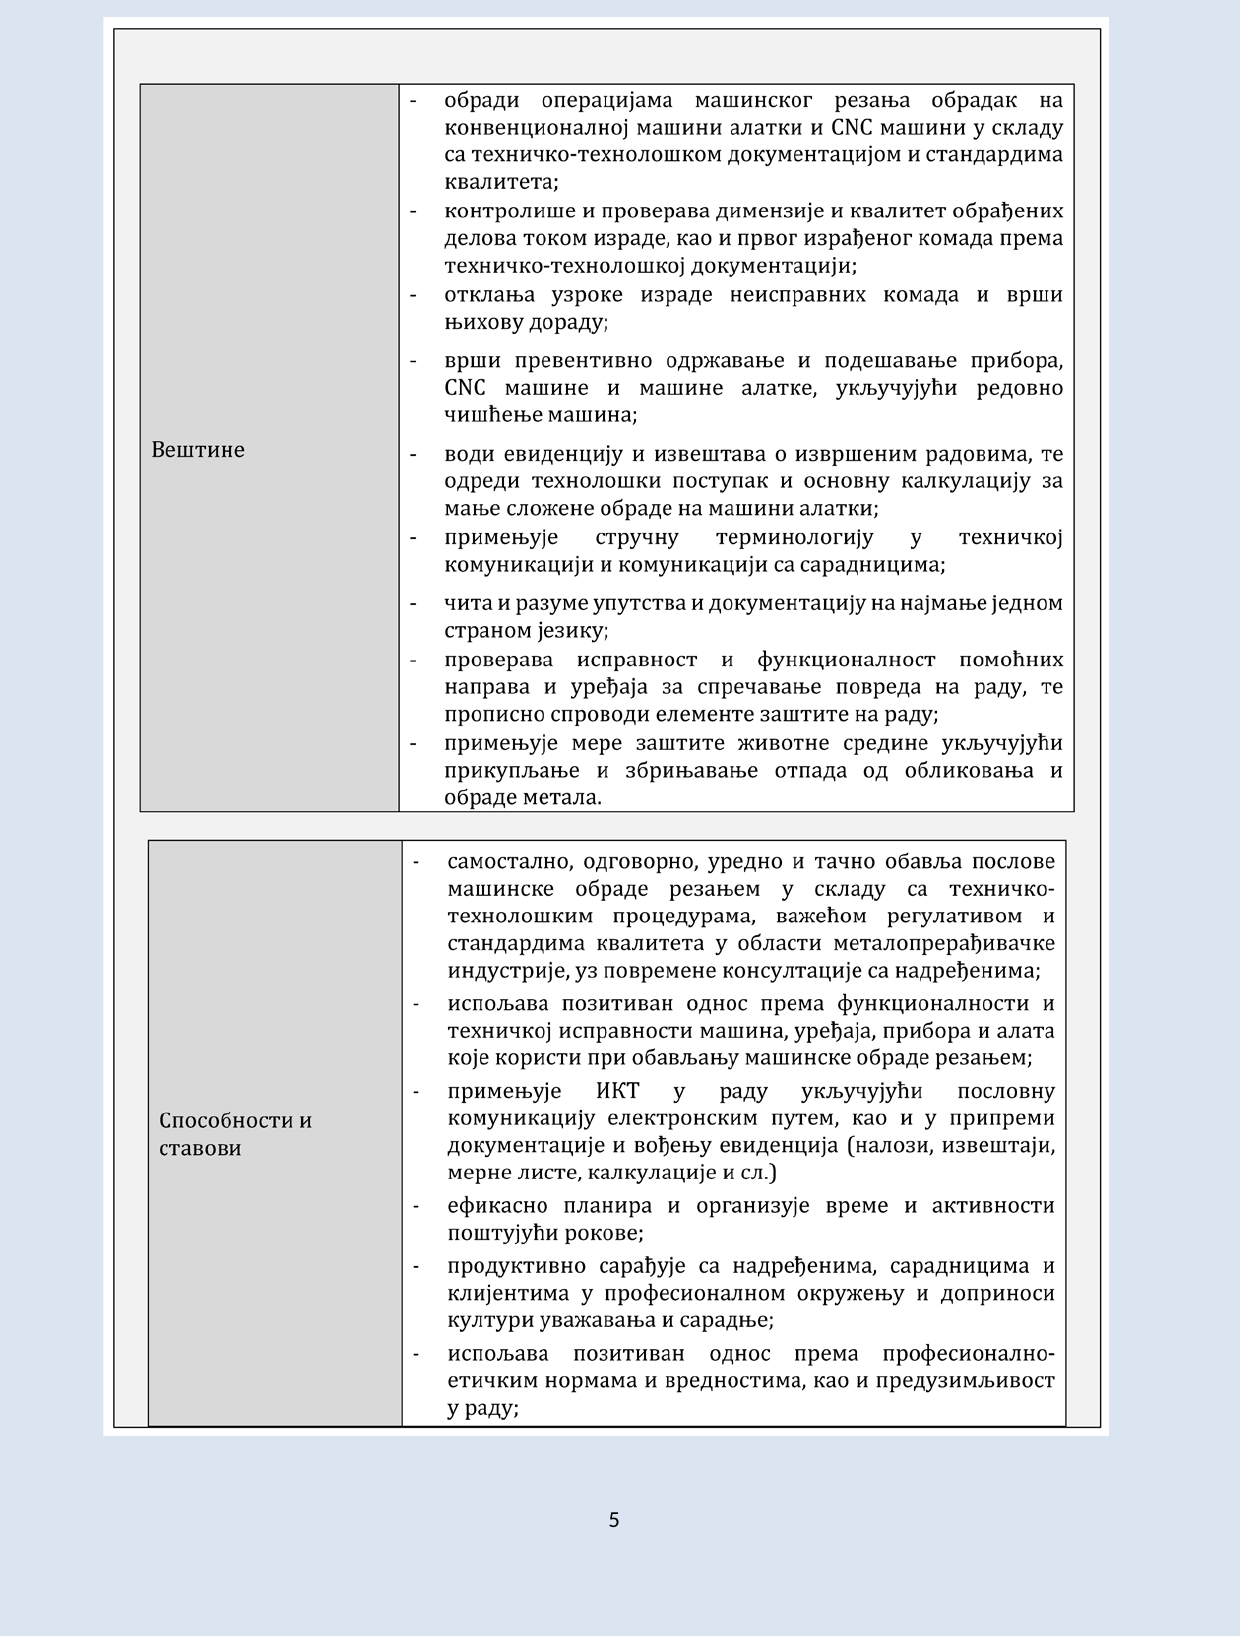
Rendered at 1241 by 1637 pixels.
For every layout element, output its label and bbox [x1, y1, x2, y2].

picture [103, 17, 1109, 1436]
